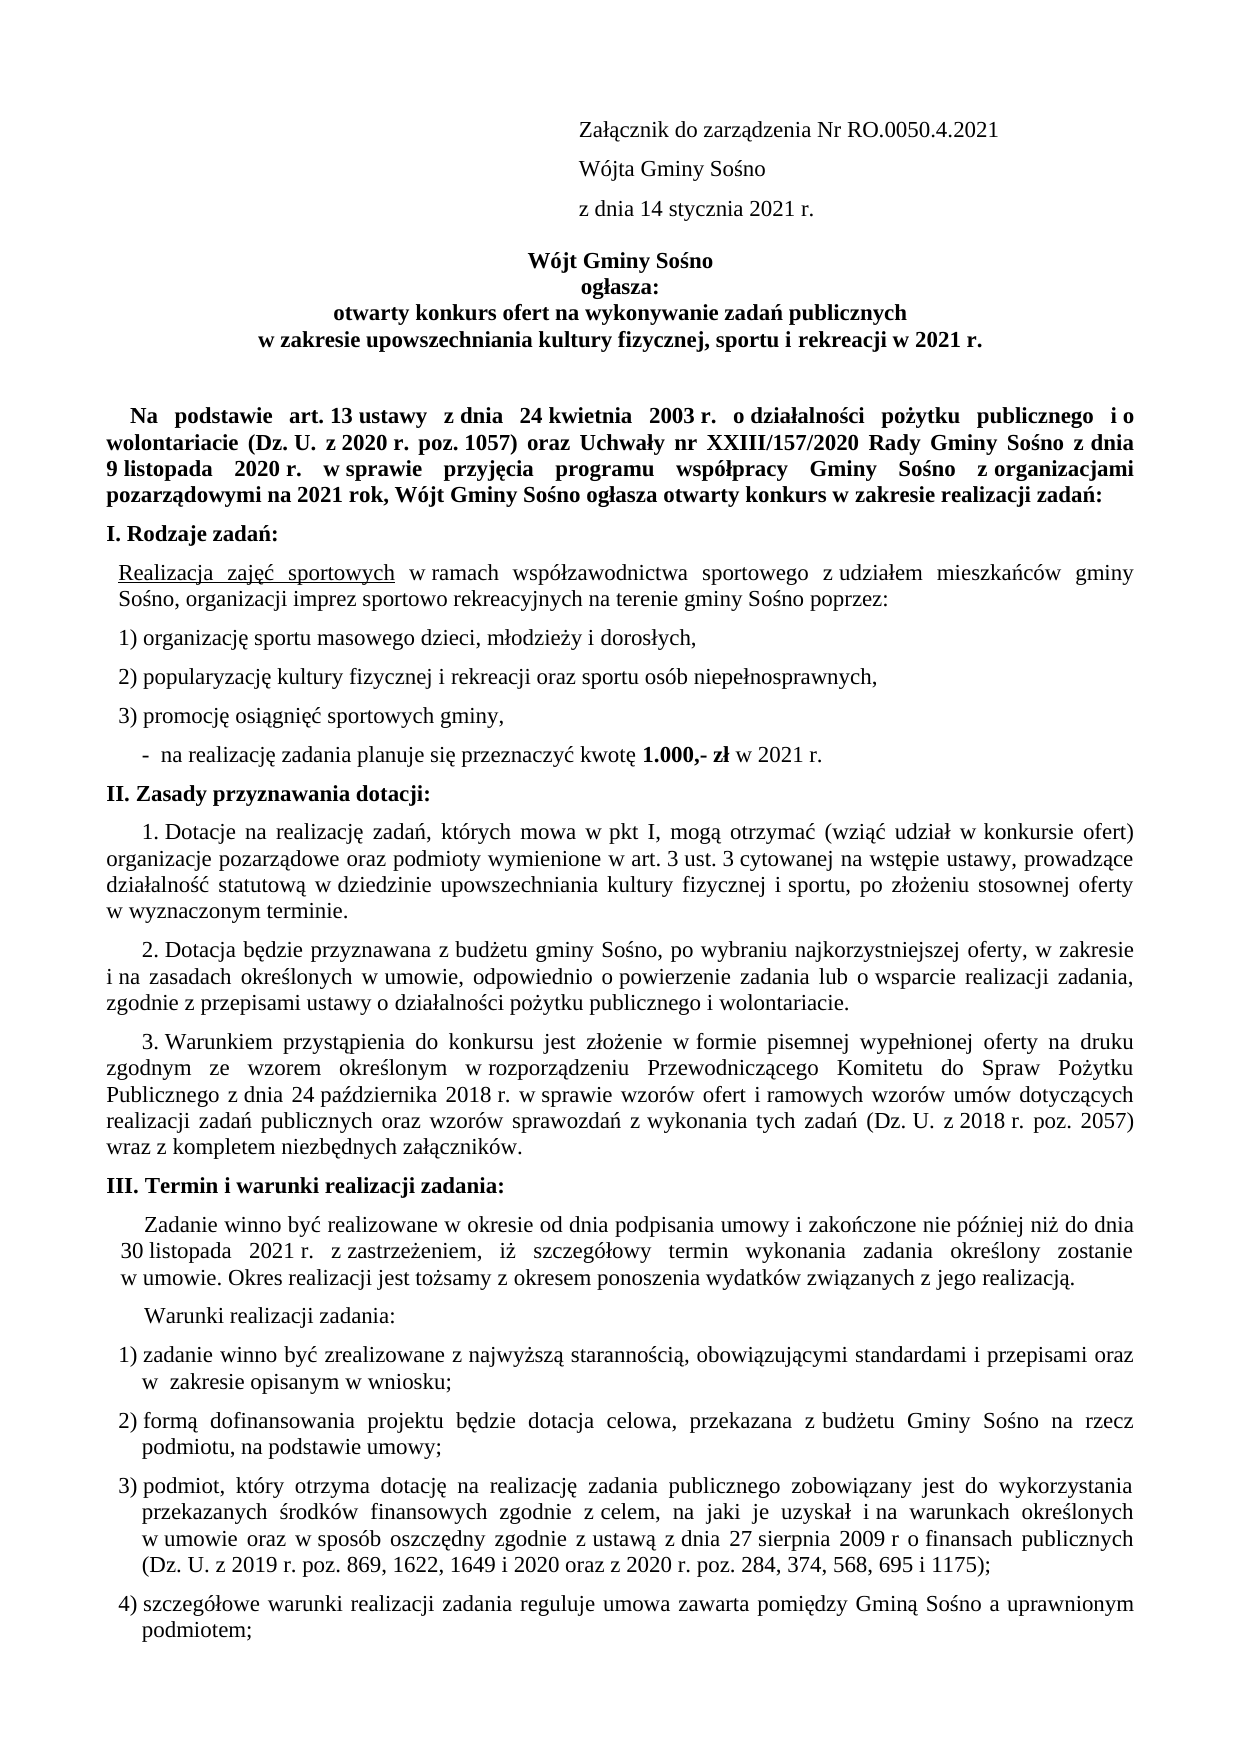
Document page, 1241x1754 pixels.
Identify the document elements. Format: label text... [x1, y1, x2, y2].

text 4) szczegółowe warunki realizacji zadania reguluje umowa zawarta pomiędzy Gminą Sośno a uprawnionym podmiotem; [118, 1590, 1134, 1642]
text III. Termin i warunki realizacji zadania: [106, 1172, 1134, 1198]
text I. Rodzaje zadań: [106, 520, 1134, 546]
text 1) organizację sportu masowego dzieci, młodzieży i dorosłych, [118, 624, 1134, 651]
text Warunki realizacji zadania: [120, 1303, 1134, 1329]
text 1) zadanie winno być zrealizowane z najwyższą starannością, obowiązującymi standardami i przepisami oraz w zakresie opisanym w wniosku; [118, 1341, 1134, 1394]
text Załącznik do zarządzenia Nr RO.0050.4.2021 Wójta Gminy Sośno z dnia 14 stycznia 2021 r. [579, 116, 1134, 221]
text Wójt Gminy Sośno ogłasza: otwarty konkurs ofert na wykonywanie zadań publicznych w zakresie upowszechniania kultury fizycznej, sportu i rekreacji w 2021 r. [106, 247, 1134, 352]
text 1. Dotacje na realizację zadań, których mowa w pkt I, mogą otrzymać (wziąć udział w konkursie ofert) organizacje pozarządowe oraz podmioty wymienione w art. 3 ust. 3 cytowanej na wstępie ustawy, prowadzące działalność statutową w dziedzinie upowszechniania kultury fizycznej i sportu, po złożeniu stosownej oferty w wyznaczonym terminie. [106, 818, 1134, 924]
text 3. Warunkiem przystąpienia do konkursu jest złożenie w formie pisemnej wypełnionej oferty na druku zgodnym ze wzorem określonym w rozporządzeniu Przewodniczącego Komitetu do Spraw Pożytku Publicznego z dnia 24 października 2018 r. w sprawie wzorów ofert i ramowych wzorów umów dotyczących realizacji zadań publicznych oraz wzorów sprawozdań z wykonania tych zadań (Dz. U. z 2018 r. poz. 2057) wraz z kompletem niezbędnych załączników. [106, 1028, 1134, 1160]
text Realizacja zajęć sportowych w ramach współzawodnictwa sportowego z udziałem mieszkańców gminy Sośno, organizacji imprez sportowo rekreacyjnych na terenie gminy Sośno poprzez: [118, 559, 1134, 612]
text - na realizację zadania planuje się przeznaczyć kwotę 1.000,- zł w 2021 r. [142, 741, 1134, 767]
text 3) promocję osiągnięć sportowych gminy, [118, 702, 1134, 728]
text 3) podmiot, który otrzyma dotację na realizację zadania publicznego zobowiązany jest do wykorzystania przekazanych środków finansowych zgodnie z celem, na jaki je uzyskał i na warunkach określonych w umowie oraz w sposób oszczędny zgodnie z ustawą z dnia 27 sierpnia 2009 r o finansach publicznych (Dz. U. z 2019 r. poz. 869, 1622, 1649 i 2020 oraz z 2020 r. poz. 284, 374, 568, 695 i 1175); [118, 1472, 1134, 1577]
text 2. Dotacja będzie przyznawana z budżetu gminy Sośno, po wybraniu najkorzystniejszej oferty, w zakresie i na zasadach określonych w umowie, odpowiednio o powierzenie zadania lub o wsparcie realizacji zadania, zgodnie z przepisami ustawy o działalności pożytku publicznego i wolontariacie. [106, 936, 1134, 1015]
text Na podstawie art. 13 ustawy z dnia 24 kwietnia 2003 r. o działalności pożytku publicznego i o wolontariacie (Dz. U. z 2020 r. poz. 1057) oraz Uchwały nr XXIII/157/2020 Rady Gminy Sośno z dnia 9 listopada 2020 r. w sprawie przyjęcia programu współpracy Gminy Sośno z organizacjami pozarządowymi na 2021 rok, Wójt Gminy Sośno ogłasza otwarty konkurs w zakresie realizacji zadań: [106, 402, 1134, 508]
text 2) formą dofinansowania projektu będzie dotacja celowa, przekazana z budżetu Gminy Sośno na rzecz podmiotu, na podstawie umowy; [118, 1407, 1134, 1459]
text II. Zasady przyznawania dotacji: [106, 779, 1134, 806]
text 2) popularyzację kultury fizycznej i rekreacji oraz sportu osób niepełnosprawnych, [118, 663, 1134, 689]
text Zadanie winno być realizowane w okresie od dnia podpisania umowy i zakończone nie później niż do dnia 30 listopada 2021 r. z zastrzeżeniem, iż szczegółowy termin wykonania zadania określony zostanie w umowie. Okres realizacji jest tożsamy z okresem ponoszenia wydatków związanych z jego realizacją. [120, 1211, 1134, 1290]
